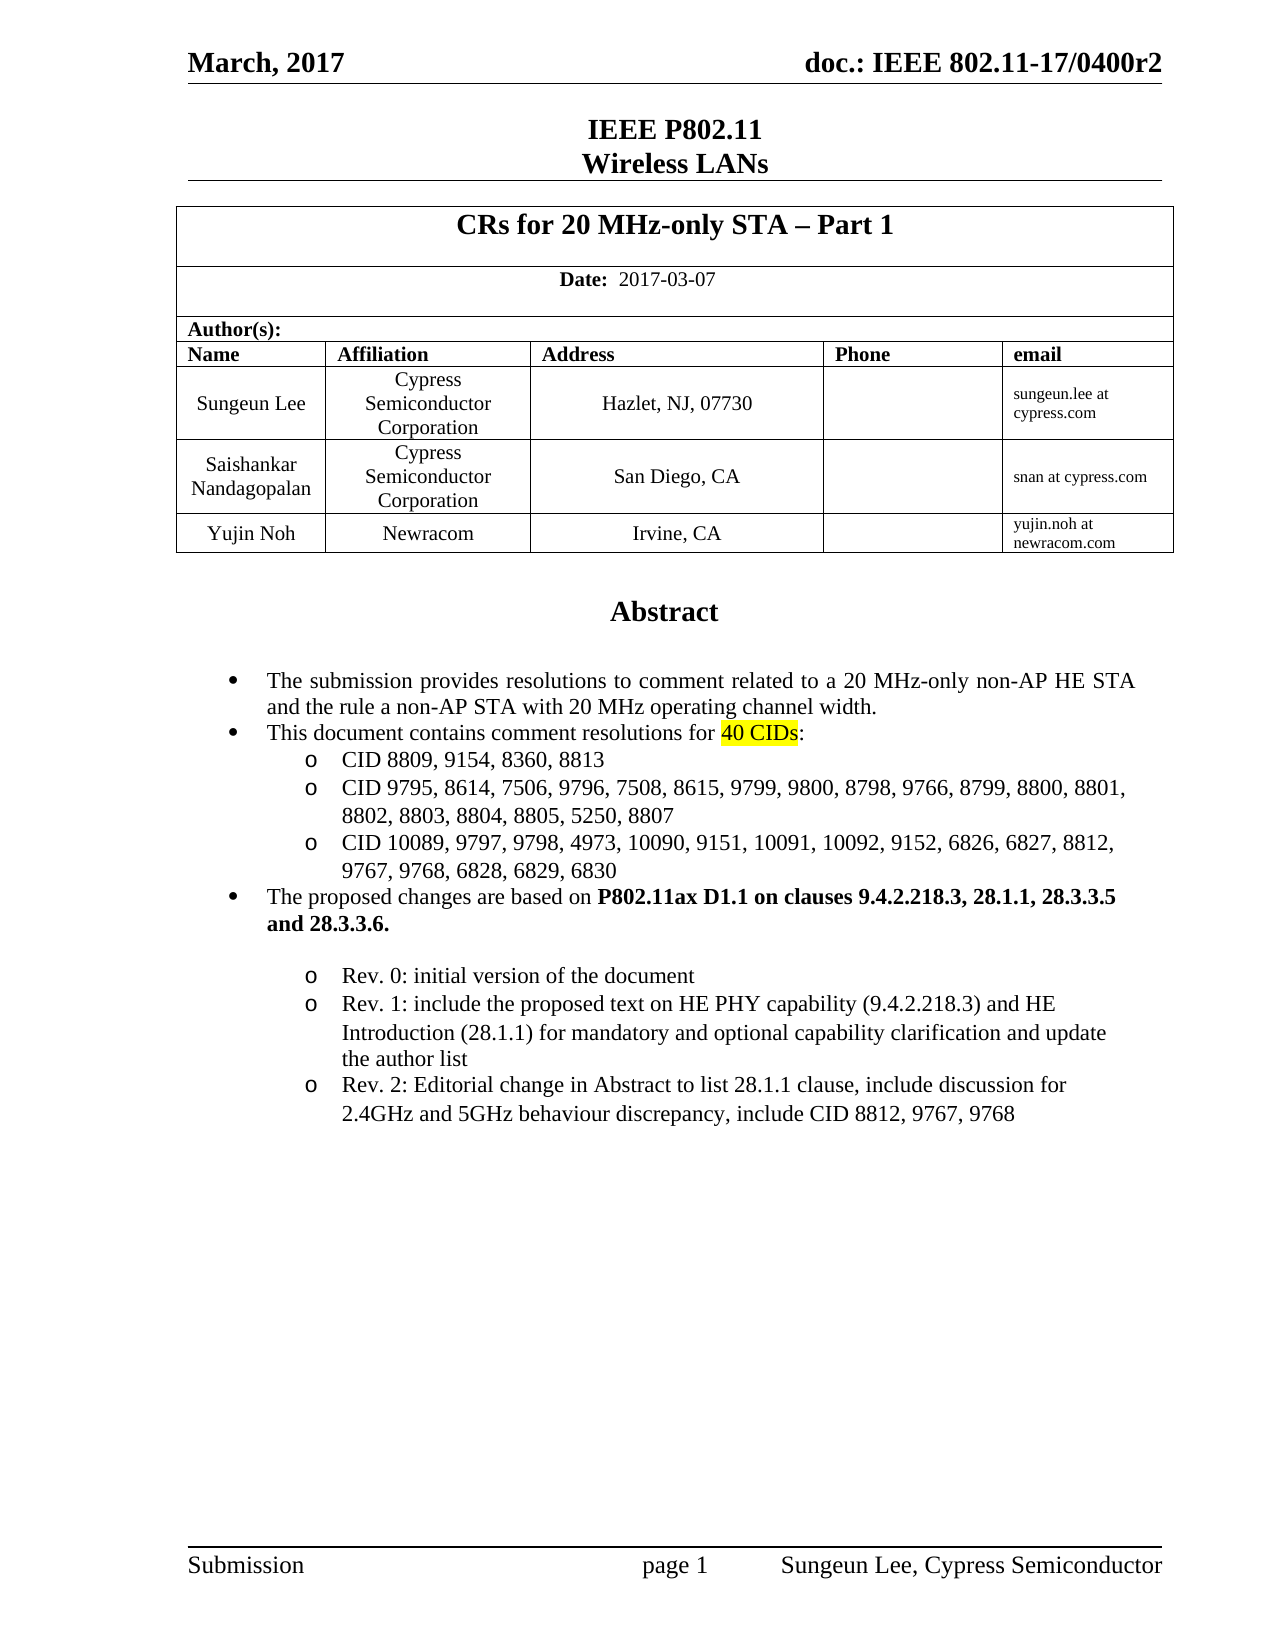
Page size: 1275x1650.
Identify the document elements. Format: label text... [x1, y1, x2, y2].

table_cell Author(s): [177, 317, 1173, 341]
table_cell Yujin Noh [177, 514, 325, 552]
table_cell San Diego, CA [531, 440, 823, 512]
table_cell Phone [824, 342, 1002, 366]
table_cell Newracom [326, 514, 530, 552]
table_cell yujin.noh at newracom.com [1003, 514, 1173, 552]
text IEEE P802.11 Wireless LANs [187, 112, 1162, 181]
table_cell Affiliation [326, 342, 530, 366]
table_cell email [1003, 342, 1173, 366]
table_cell snan at cypress.com [1003, 440, 1173, 512]
table_cell Date: 2017-03-07 [177, 267, 1173, 316]
table_cell Irvine, CA [531, 514, 823, 552]
table_cell Cypress Semiconductor Corporation [326, 367, 530, 439]
table_header CRs for 20 MHz-only STA – Part 1 [177, 207, 1173, 266]
table_cell [824, 367, 1002, 439]
table_cell Address [531, 342, 823, 366]
table_cell [824, 514, 1002, 552]
table_cell Saishankar Nandagopalan [177, 440, 325, 512]
table_cell [824, 440, 1002, 512]
table_cell sungeun.lee at cypress.com [1003, 367, 1173, 439]
table_cell Name [177, 342, 325, 366]
table_cell Cypress Semiconductor Corporation [326, 440, 530, 512]
table_cell Sungeun Lee [177, 367, 325, 439]
table_cell Hazlet, NJ, 07730 [531, 367, 823, 439]
